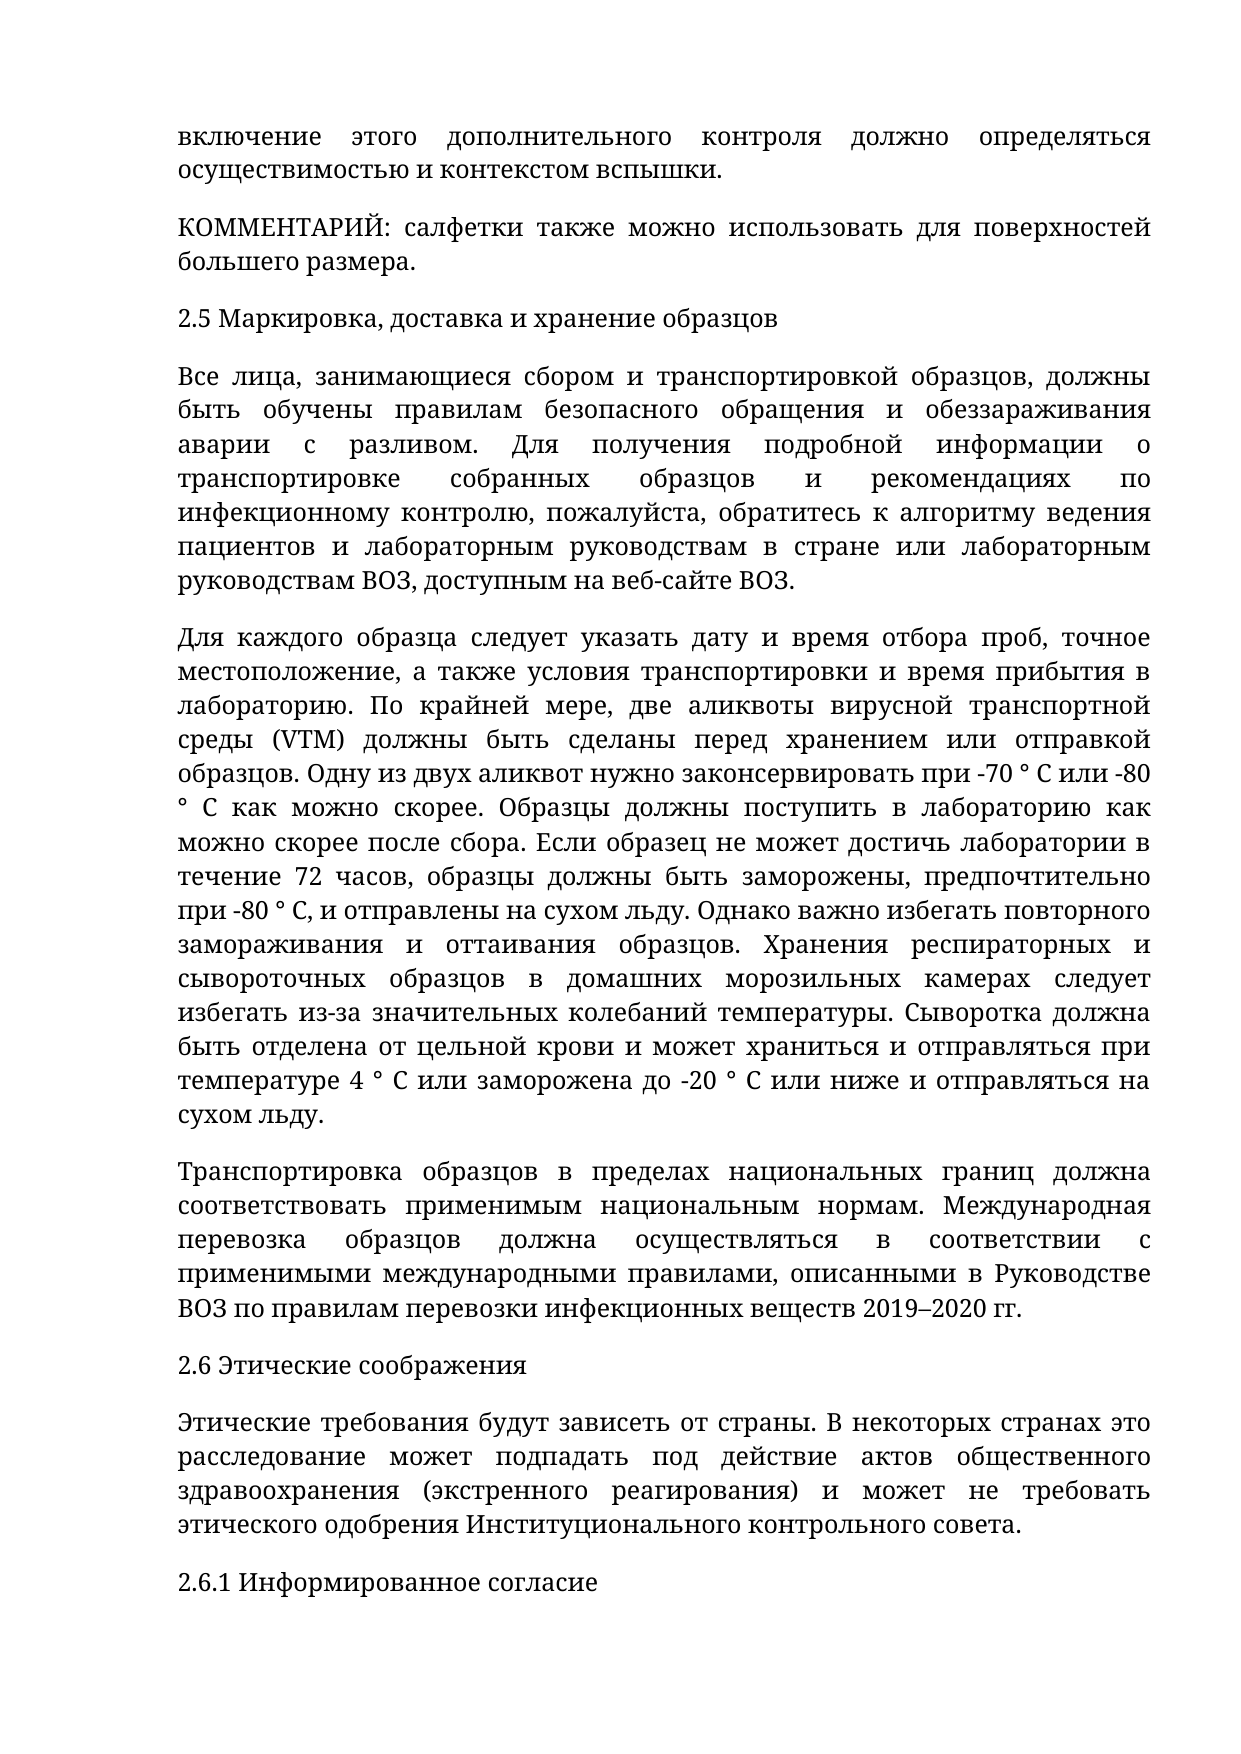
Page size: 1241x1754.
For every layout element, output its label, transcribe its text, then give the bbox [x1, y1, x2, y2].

text 2.6 Этические соображения [177, 1347, 1152, 1382]
text 2.5 Маркировка, доставка и хранение образцов [177, 301, 1152, 335]
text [177, 118, 1152, 186]
text Транспортировка образцов в пределах национальных границ должна соответствовать применимым национальным нормам. Международная перевозка образцов должна осуществляться в соответствии с применимыми международными правилами, описанными в Руководстве ВОЗ по правилам перевозки инфекционных веществ 2019–2020 гг. [177, 1154, 1152, 1324]
text Этические требования будут зависеть от страны. В некоторых странах это расследование может подпадать под действие актов общественного здравоохранения (экстренного реагирования) и может не требовать этического одобрения Институционального контрольного совета. [177, 1405, 1152, 1541]
text 2.6.1 Информированное согласие [177, 1564, 1152, 1598]
text КОММЕНТАРИЙ: салфетки также можно использовать для поверхностей большего размера. [177, 209, 1152, 278]
text Для каждого образца следует указать дату и время отбора проб, точное местоположение, а также условия транспортировки и время прибытия в лабораторию. По крайней мере, две аликвоты вирусной транспортной среды (VTM) должны быть сделаны перед хранением или отправкой образцов. Одну из двух аликвот нужно законсервировать при -70 ° С или -80 ° С как можно скорее. Образцы должны поступить в лабораторию как можно скорее после сбора. Если образец не может достичь лаборатории в течение 72 часов, образцы должны быть заморожены, предпочтительно при -80 ° C, и отправлены на сухом льду. Однако важно избегать повторного замораживания и оттаивания образцов. Хранения респираторных и сывороточных образцов в домашних морозильных камерах следует избегать из-за значительных колебаний температуры. Сыворотка должна быть отделена от цельной крови и может храниться и отправляться при температуре 4 ° C или заморожена до -20 ° C или ниже и отправляться на сухом льду. [177, 620, 1152, 1131]
text Все лица, занимающиеся сбором и транспортировкой образцов, должны быть обучены правилам безопасного обращения и обеззараживания аварии с разливом. Для получения подробной информации о транспортировке собранных образцов и рекомендациях по инфекционному контролю, пожалуйста, обратитесь к алгоритму ведения пациентов и лабораторным руководствам в стране или лабораторным руководствам ВОЗ, доступным на веб-сайте ВОЗ. [177, 358, 1152, 597]
